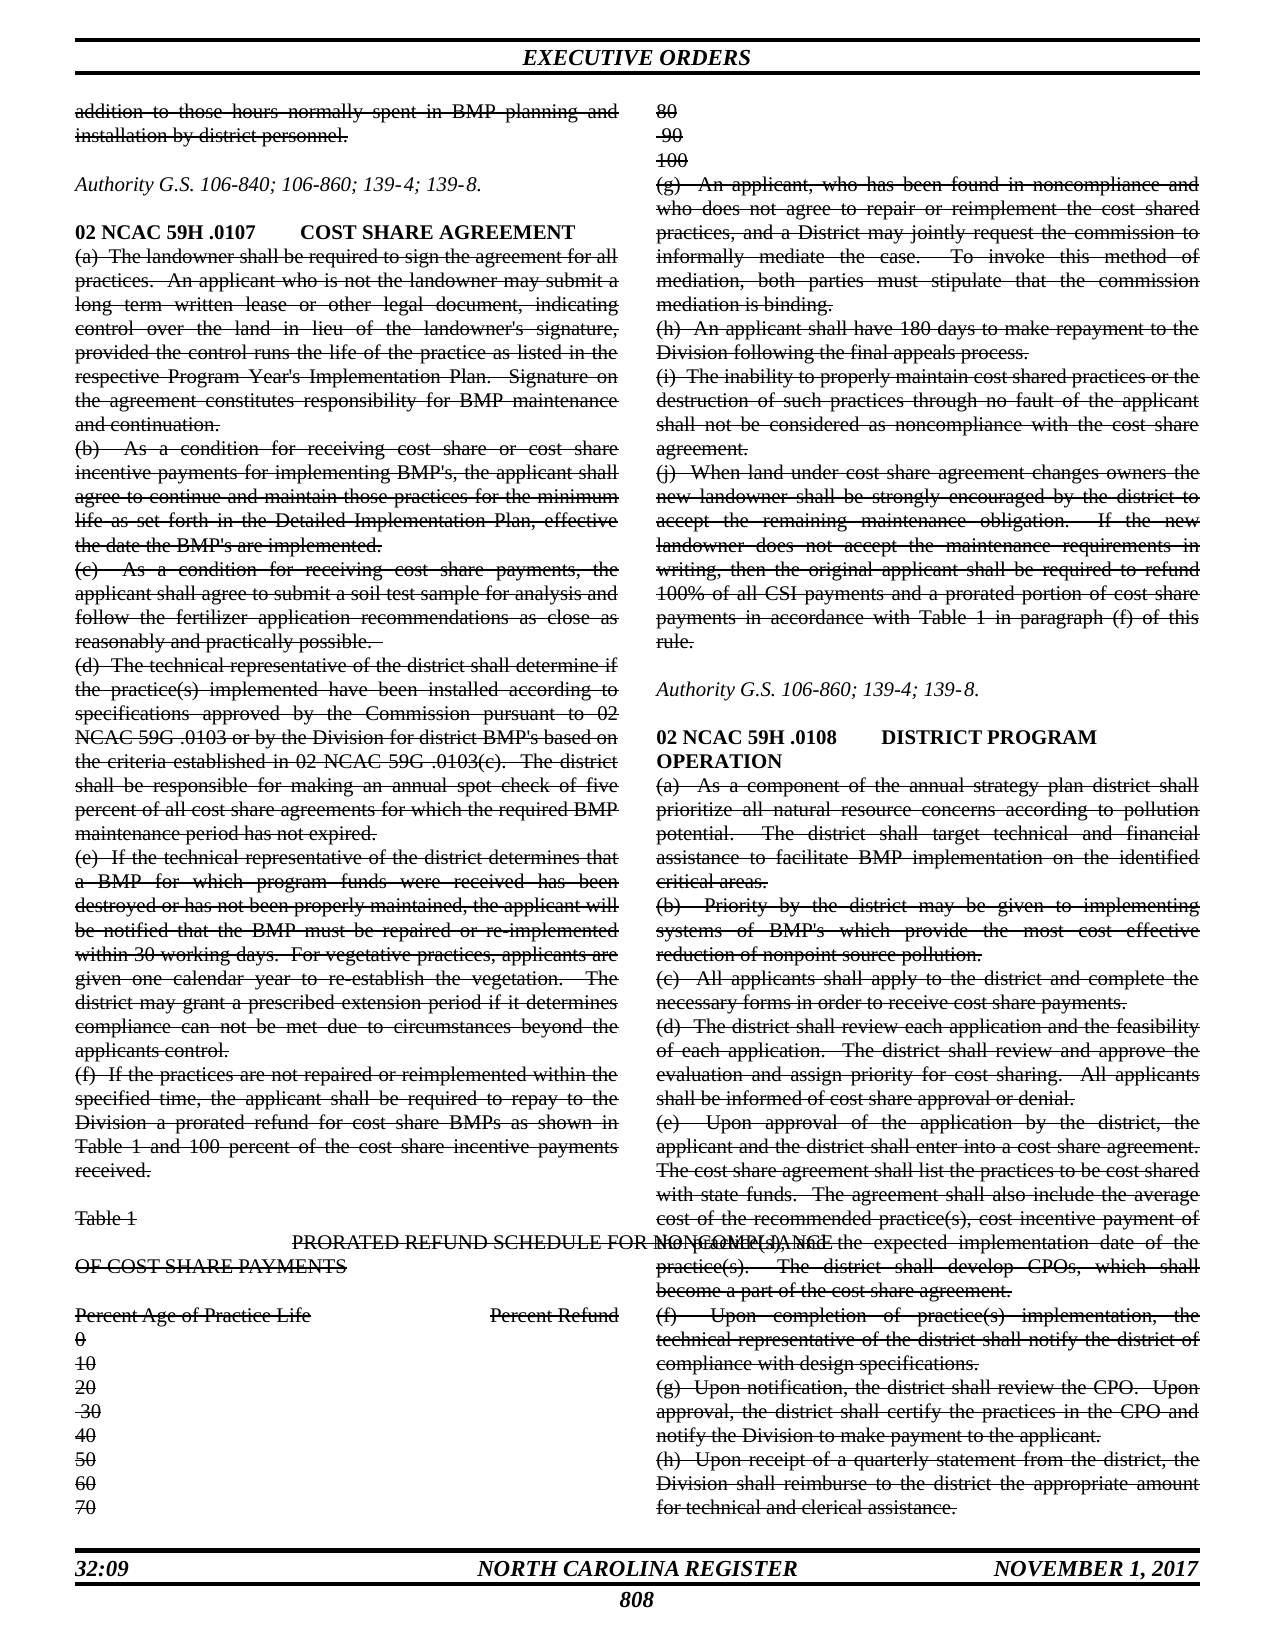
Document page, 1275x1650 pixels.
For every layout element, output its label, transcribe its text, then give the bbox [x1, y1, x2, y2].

text (f) If the practices are not repaired or reimplemented within the specified time, the applicant shall be required to repay to the Division a prorated refund for cost share BMPs as shown in Table 1 and 100 percent of the cost share incentive payments received. [75, 1062, 619, 1099]
text (i) The inability to properly maintain cost shared practices or the destruction of such practices through no fault of the applicant shall not be considered as noncompliance with the cost share agreement. [656, 378, 1200, 460]
text Table 1 [75, 1206, 619, 1230]
text (a) As a component of the annual strategy plan district shall prioritize all natural resource concerns according to pollution potential. The district shall target technical and financial assistance to facilitate BMP implementation on the identified critical areas. [656, 773, 1200, 810]
text 80 31 [656, 99, 1200, 123]
text (a) The landowner shall be required to sign the agreement for all practices. An applicant who is not the landowner may submit a long term written lease or other legal document, indicating control over the land in lieu of the landowner's signature, provided the control runs the life of the practice as listed in the respective Program Year's Implementation Plan. Signature on the agreement constitutes responsibility for BMP maintenance and continuation. [75, 330, 619, 401]
text (b) Priority by the district may be given to implementing systems of BMP's which provide the most cost effective reduction of nonpoint source pollution. [656, 908, 1200, 930]
text 70 44 [75, 1495, 619, 1519]
text 60 55 [75, 1471, 619, 1495]
text (j) When land under cost share agreement changes owners the new landowner shall be strongly encouraged by the district to accept the remaining maintenance obligation. If the new landowner does not accept the maintenance requirements in writing, then the original applicant shall be required to refund 100% of all CSI payments and a prorated portion of cost share payments in accordance with Table 1 in paragraph (f) of this rule. [656, 595, 1200, 653]
text (g) Upon notification, the district shall review the CPO. Upon approval, the district shall certify the practices in the CPO and notify the Division to make payment to the applicant. [656, 1389, 1200, 1447]
text 20 89 [75, 1375, 619, 1399]
text (f) Upon completion of practice(s) implementation, the technical representative of the district shall notify the district of compliance with design specifications. [656, 1341, 1200, 1375]
text PRORATED REFUND SCHEDULE FOR NONCOMPLIANCE [75, 1230, 619, 1254]
text 90 17 [656, 123, 1200, 147]
text (f) If the practices are not repaired or reimplemented within the specified time, the applicant shall be required to repay to the Division a prorated refund for cost share BMPs as shown in Table 1 and 100 percent of the cost share incentive payments received. [75, 1148, 619, 1182]
text (b) As a condition for receiving cost share or cost share incentive payments for implementing BMP's, the applicant shall agree to continue and maintain those practices for the minimum life as set forth in the Detailed Implementation Plan, effective the date the BMP's are implemented. [75, 499, 619, 557]
text 40 74 [75, 1423, 619, 1447]
text Authority G.S. 106-860; 139-4; 139-8. [656, 677, 1200, 701]
text (g) An applicant, who has been found in noncompliance and who does not agree to repair or reimplement the cost shared practices, and a District may jointly request the commission to informally mediate the case. To invoke this method of mediation, both parties must stipulate that the commission mediation is binding. [656, 172, 1200, 209]
text (a) As a component of the annual strategy plan district shall prioritize all natural resource concerns according to pollution potential. The district shall target technical and financial assistance to facilitate BMP implementation on the identified critical areas. [656, 859, 1200, 893]
text Percent Age of Practice Life Percent Refund [75, 1302, 619, 1327]
text OF COST SHARE PAYMENTS [75, 1254, 619, 1278]
text (f) Upon completion of practice(s) implementation, the technical representative of the district shall notify the district of compliance with design specifications. [656, 1317, 1200, 1339]
text 100 0 [656, 147, 1200, 172]
text (d) The technical representative of the district shall determine if the practice(s) implemented have been installed according to specifications approved by the Commission pursuant to 02 NCAC 59G .0103 or by the Division for district BMP's based on the criteria established in 02 NCAC 59G .0103(c). The district shall be responsible for making an annual spot check of five percent of all cost share agreements for which the required BMP maintenance period has not expired. [75, 715, 619, 786]
text (h) An applicant shall have 180 days to make repayment to the Division following the final appeals process. [656, 316, 1200, 364]
text Authority G.S. 106-840; 106-860; 139-4; 139-8. [75, 172, 619, 196]
text (h) Upon receipt of a quarterly statement from the district, the Division shall reimburse to the district the appropriate amount for technical and clerical assistance. [656, 1461, 1200, 1484]
text (c) All applicants shall apply to the district and complete the necessary forms in order to receive cost share payments. [656, 966, 1200, 1014]
text 02 NCAC 59H .0107 COST SHARE AGREEMENT [75, 220, 619, 244]
text (d) The district shall review each application and the feasibility of each application. The district shall review and approve the evaluation and assign priority for cost sharing. All applicants shall be informed of cost share approval or denial. [656, 1076, 1200, 1110]
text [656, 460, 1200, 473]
text 10 95 [75, 1351, 619, 1375]
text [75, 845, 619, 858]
text 30 82 [75, 1399, 619, 1423]
text 50 65 [75, 1447, 619, 1471]
text (c) As a condition for receiving cost share payments, the applicant shall agree to submit a soil test sample for analysis and follow the fertilizer application recommendations as close as reasonably and practically possible. [75, 619, 619, 653]
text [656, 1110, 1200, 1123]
text 0 100 [75, 1327, 619, 1351]
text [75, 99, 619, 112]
text (b) Priority by the district may be given to implementing systems of BMP's which provide the most cost effective reduction of nonpoint source pollution. [656, 932, 1200, 966]
text 02 NCAC 59H .0108 DISTRICT PROGRAM OPERATION [656, 725, 1200, 773]
text (h) Upon receipt of a quarterly statement from the district, the Division shall reimburse to the district the appropriate amount for technical and clerical assistance. [656, 1485, 1200, 1519]
text (c) As a condition for receiving cost share payments, the applicant shall agree to submit a soil test sample for analysis and follow the fertilizer application recommendations as close as reasonably and practically possible. [75, 571, 619, 618]
